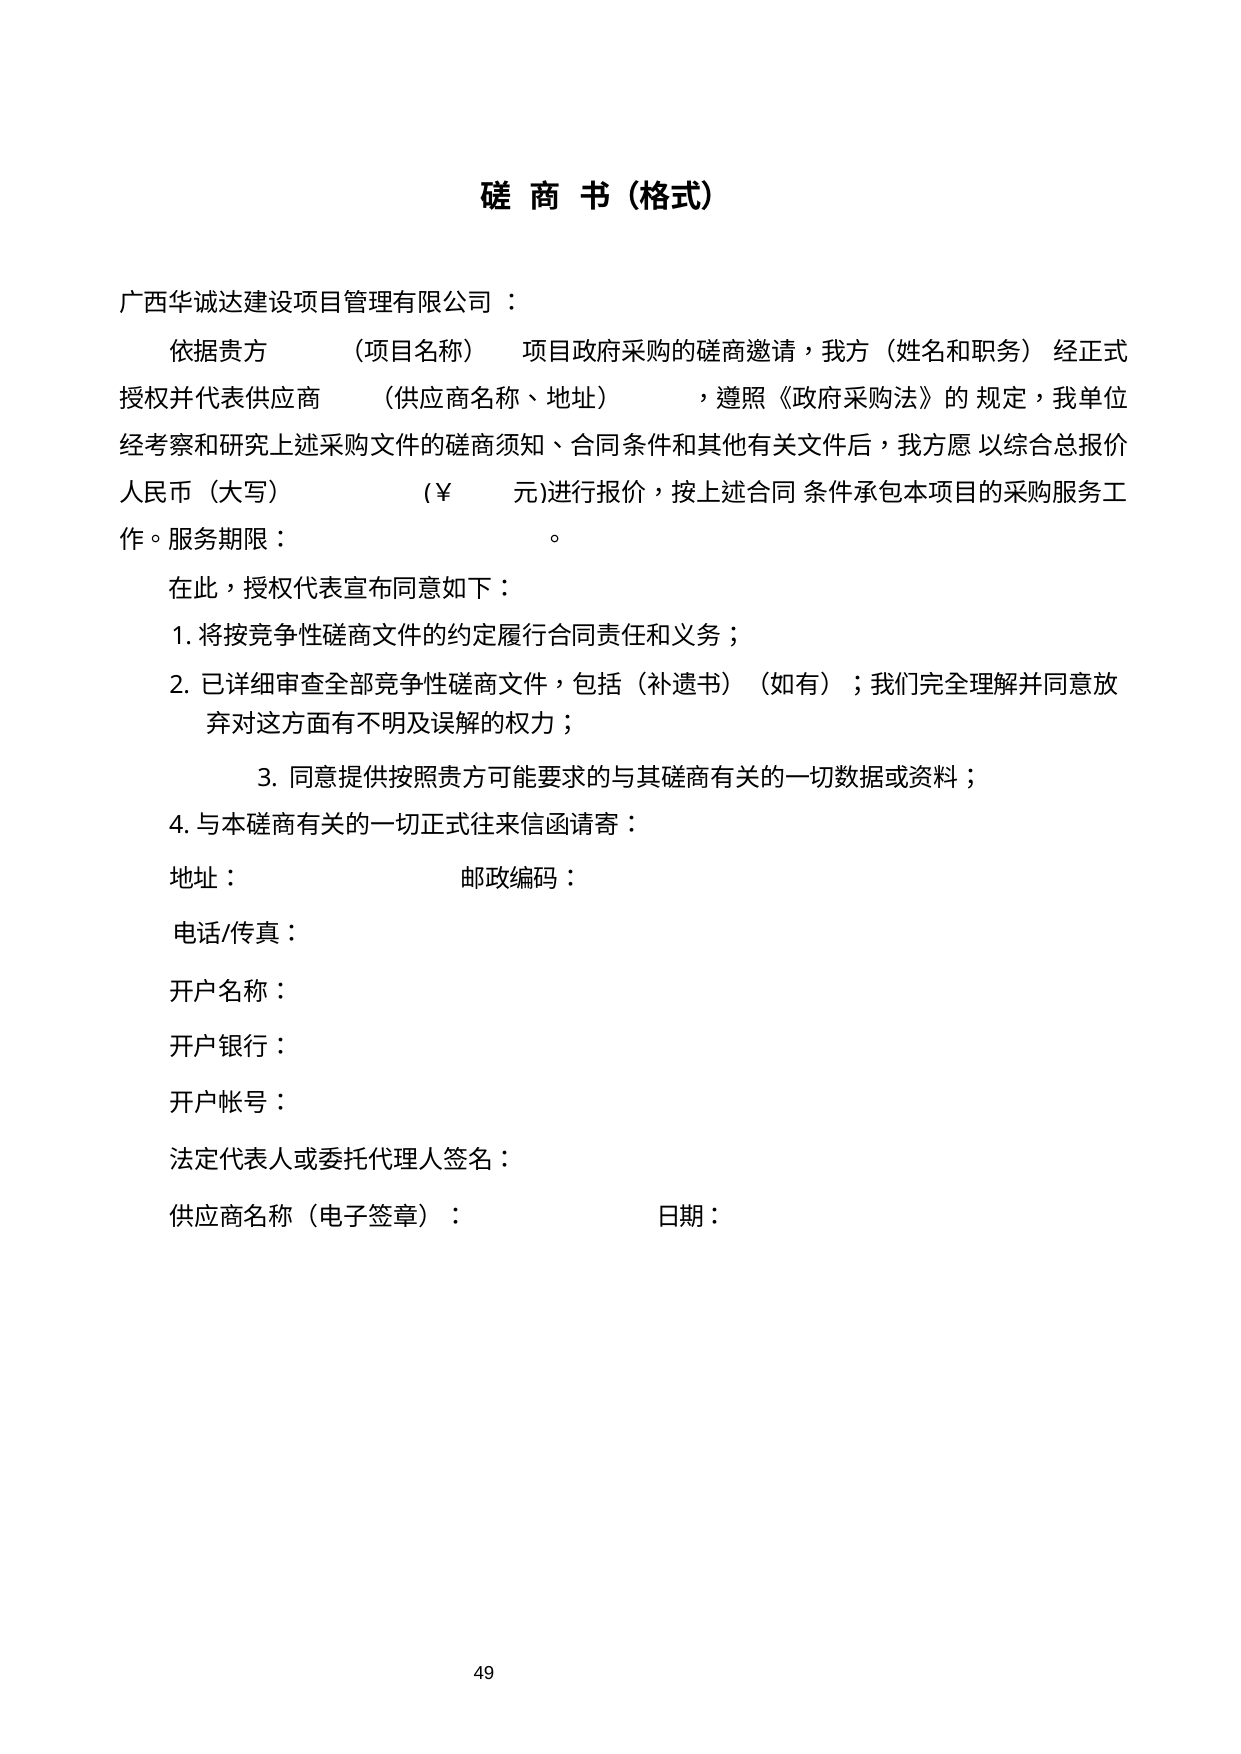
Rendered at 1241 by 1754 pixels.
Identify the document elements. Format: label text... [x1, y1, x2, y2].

text 依据贵方 （项目名称） 项目政府采购的磋商邀请，我方（姓名和职务） 经正式授权并代表供应商 （供应商名称、地址） ，遵照《政府采购法》的 规定，我单位经考察和研究上述采购文件的磋商须知、合同条件和其他有关文件后，我方愿 以综合总报价人民币（大写） (￥ 元)进行报价，按上述合同 条件承包本项目的采购服务工作。服务期限： 。 [119, 334, 1128, 556]
text 开户名称： 开户银行： 开户帐号： [169, 973, 943, 1118]
text 3. 同意提供按照贵方可能要求的与其磋商有关的一切数据或资料； [257, 761, 1128, 792]
text 1. 将按竞争性磋商文件的约定履行合同责任和义务； [171, 619, 1128, 651]
text 广西华诚达建设项目管理有限公司 ： [119, 285, 1128, 318]
text 磋 商 书（格式） [480, 176, 1128, 215]
text 地址： 邮政编码： [169, 862, 1128, 893]
text 4. 与本磋商有关的一切正式往来信函请寄： [169, 808, 1128, 839]
text 法定代表人或委托代理人签名： [169, 1143, 1128, 1174]
text 在此，授权代表宣布同意如下： [169, 572, 1128, 603]
text 供应商名称（电子签章）： 日期： [169, 1199, 818, 1233]
text 2. 已详细审查全部竞争性磋商文件，包括（补遗书）（如有）；我们完全理解并同意放 弃对这方面有不明及误解的权力； [169, 666, 1122, 740]
text 电话/传真： [172, 918, 1128, 949]
